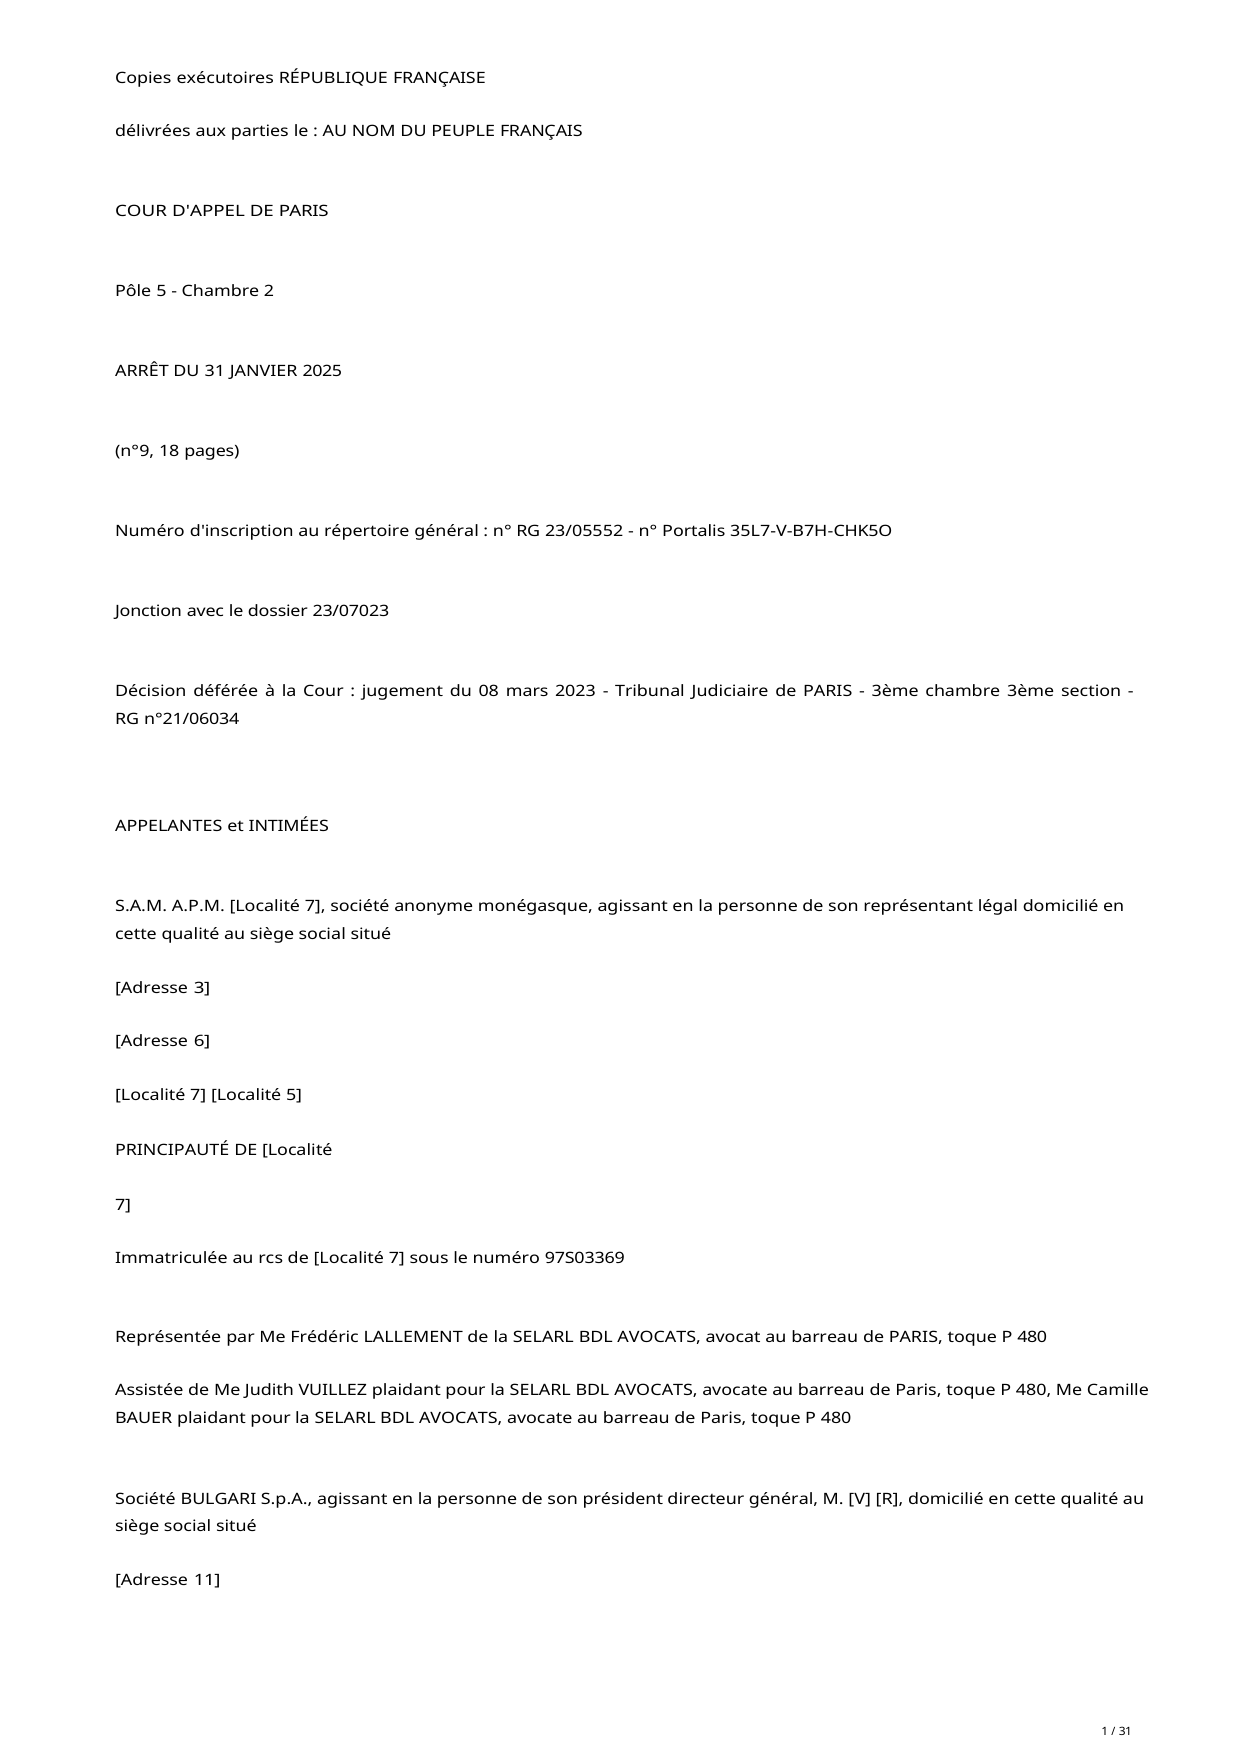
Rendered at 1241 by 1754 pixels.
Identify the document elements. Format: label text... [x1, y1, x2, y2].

text Assistée de Me Judith VUILLEZ plaidant pour la SELARL BDL AVOCATS, avocate au barreau de Paris, toque P 480, Me Camille BAUER plaidant pour la SELARL BDL AVOCATS, avocate au barreau de Paris, toque P 480 [115, 1379, 1152, 1428]
text [Adresse 6] [115, 1030, 1152, 1051]
text délivrées aux parties le : AU NOM DU PEUPLE FRANÇAIS [115, 120, 1152, 141]
text [Adresse 3] [115, 977, 1152, 998]
text [Localité 7] [Localité 5] PRINCIPAUTÉ DE [Localité 7] [115, 1083, 346, 1215]
text COUR D'APPEL DE PARIS [115, 200, 1152, 221]
text Immatriculée au rcs de [Localité 7] sous le numéro 97S03369 [115, 1249, 1152, 1267]
text Société BULGARI S.p.A., agissant en la personne de son président directeur général, M. [V] [R], domicilié en cette qualité au siège social situé [115, 1487, 1152, 1536]
text APPELANTES et INTIMÉES [115, 815, 1152, 836]
text Décision déférée à la Cour : jugement du 08 mars 2023 - Tribunal Judiciaire de PARIS - 3ème chambre 3ème section - RG n°21/06034 [115, 680, 1152, 729]
text Numéro d'inscription au répertoire général : n° RG 23/05552 - n° Portalis 35L7-V-B7H-CHK5O [115, 520, 1152, 541]
text Copies exécutoires RÉPUBLIQUE FRANÇAISE [115, 67, 1152, 88]
text ARRÊT DU 31 JANVIER 2025 [115, 360, 1152, 381]
text S.A.M. A.P.M. [Localité 7], société anonyme monégasque, agissant en la personne de son représentant légal domicilié en cette qualité au siège social situé [115, 895, 1152, 944]
text Jonction avec le dossier 23/07023 [115, 600, 1152, 621]
text (n°9, 18 pages) [115, 440, 1152, 461]
text Représentée par Me Frédéric LALLEMENT de la SELARL BDL AVOCATS, avocat au barreau de PARIS, toque P 480 [115, 1326, 1152, 1347]
text [Adresse 11] [115, 1569, 1152, 1590]
text Pôle 5 - Chambre 2 [115, 280, 1152, 301]
